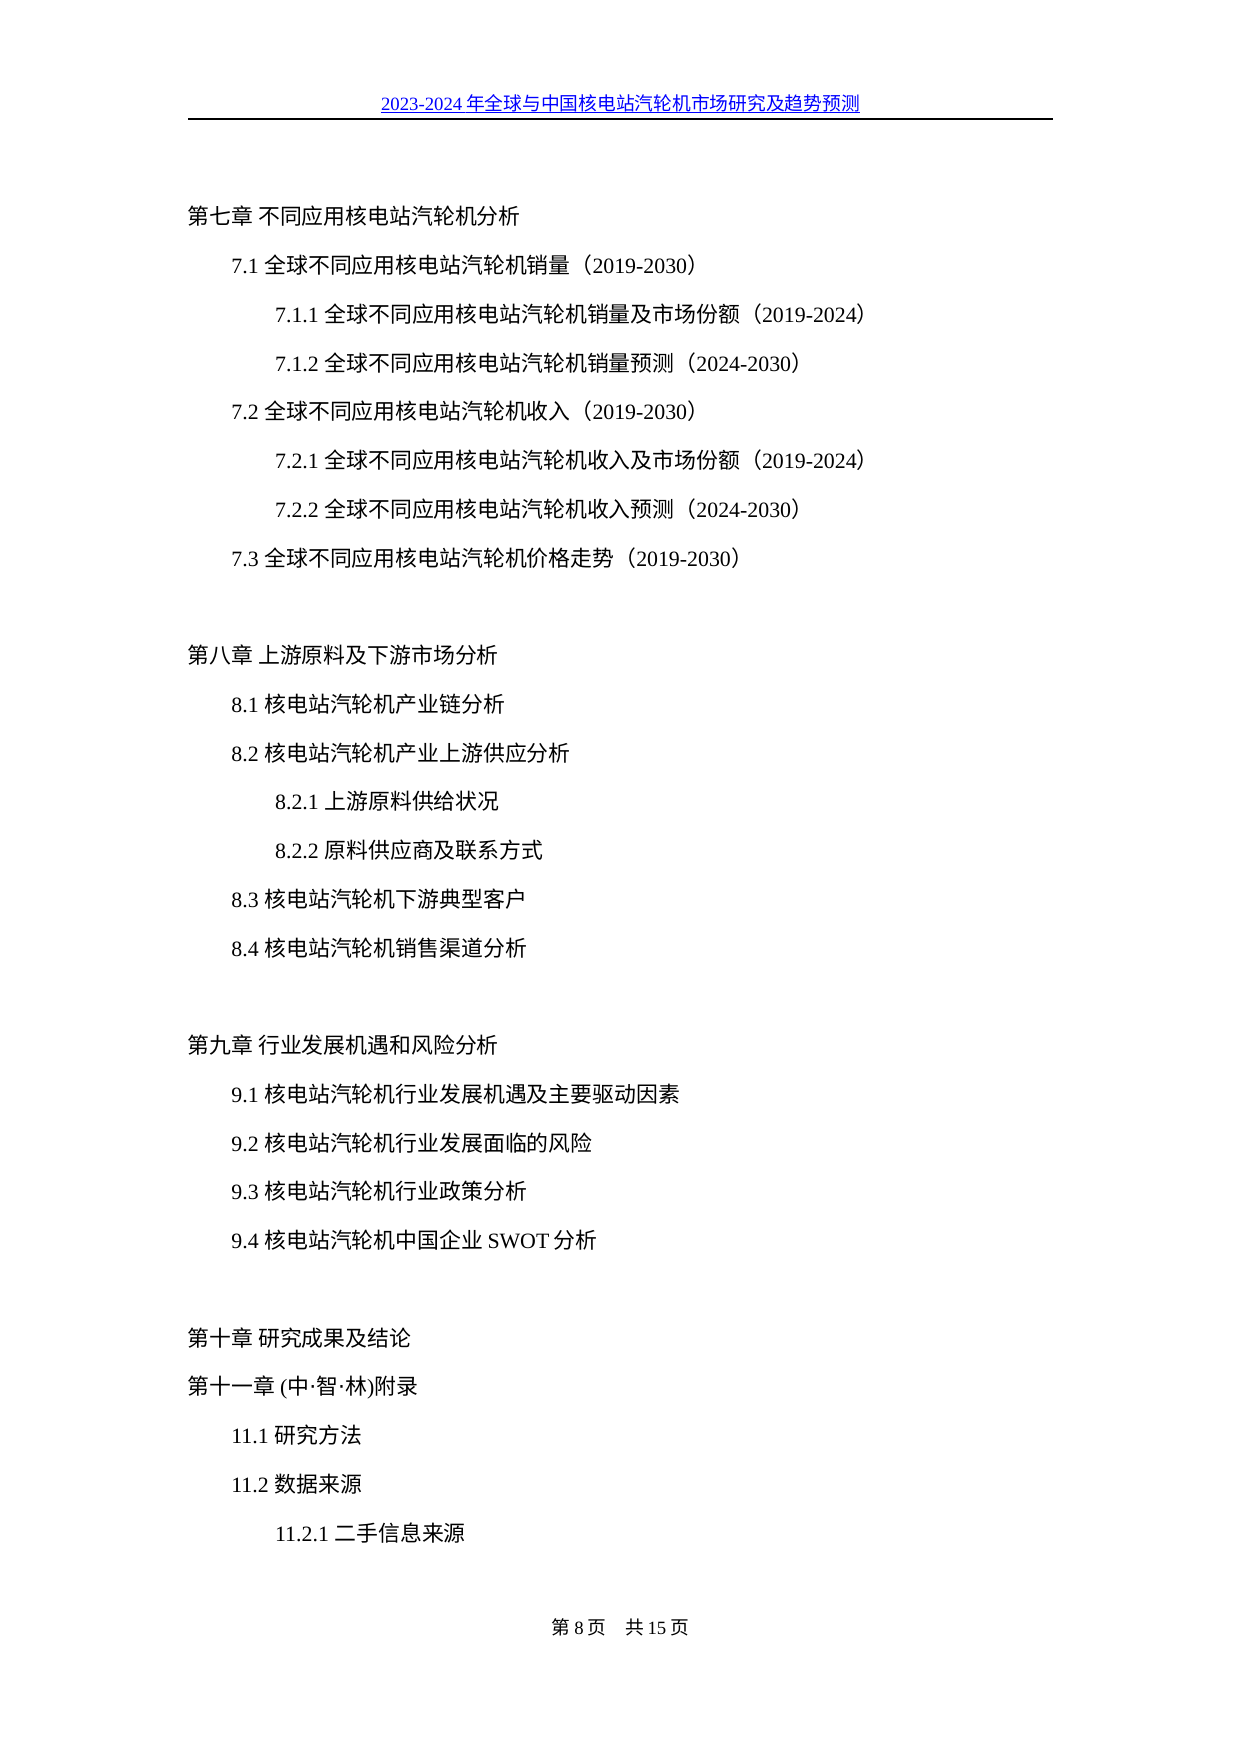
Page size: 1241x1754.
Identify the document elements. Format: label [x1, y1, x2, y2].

text [187, 150, 1053, 1548]
